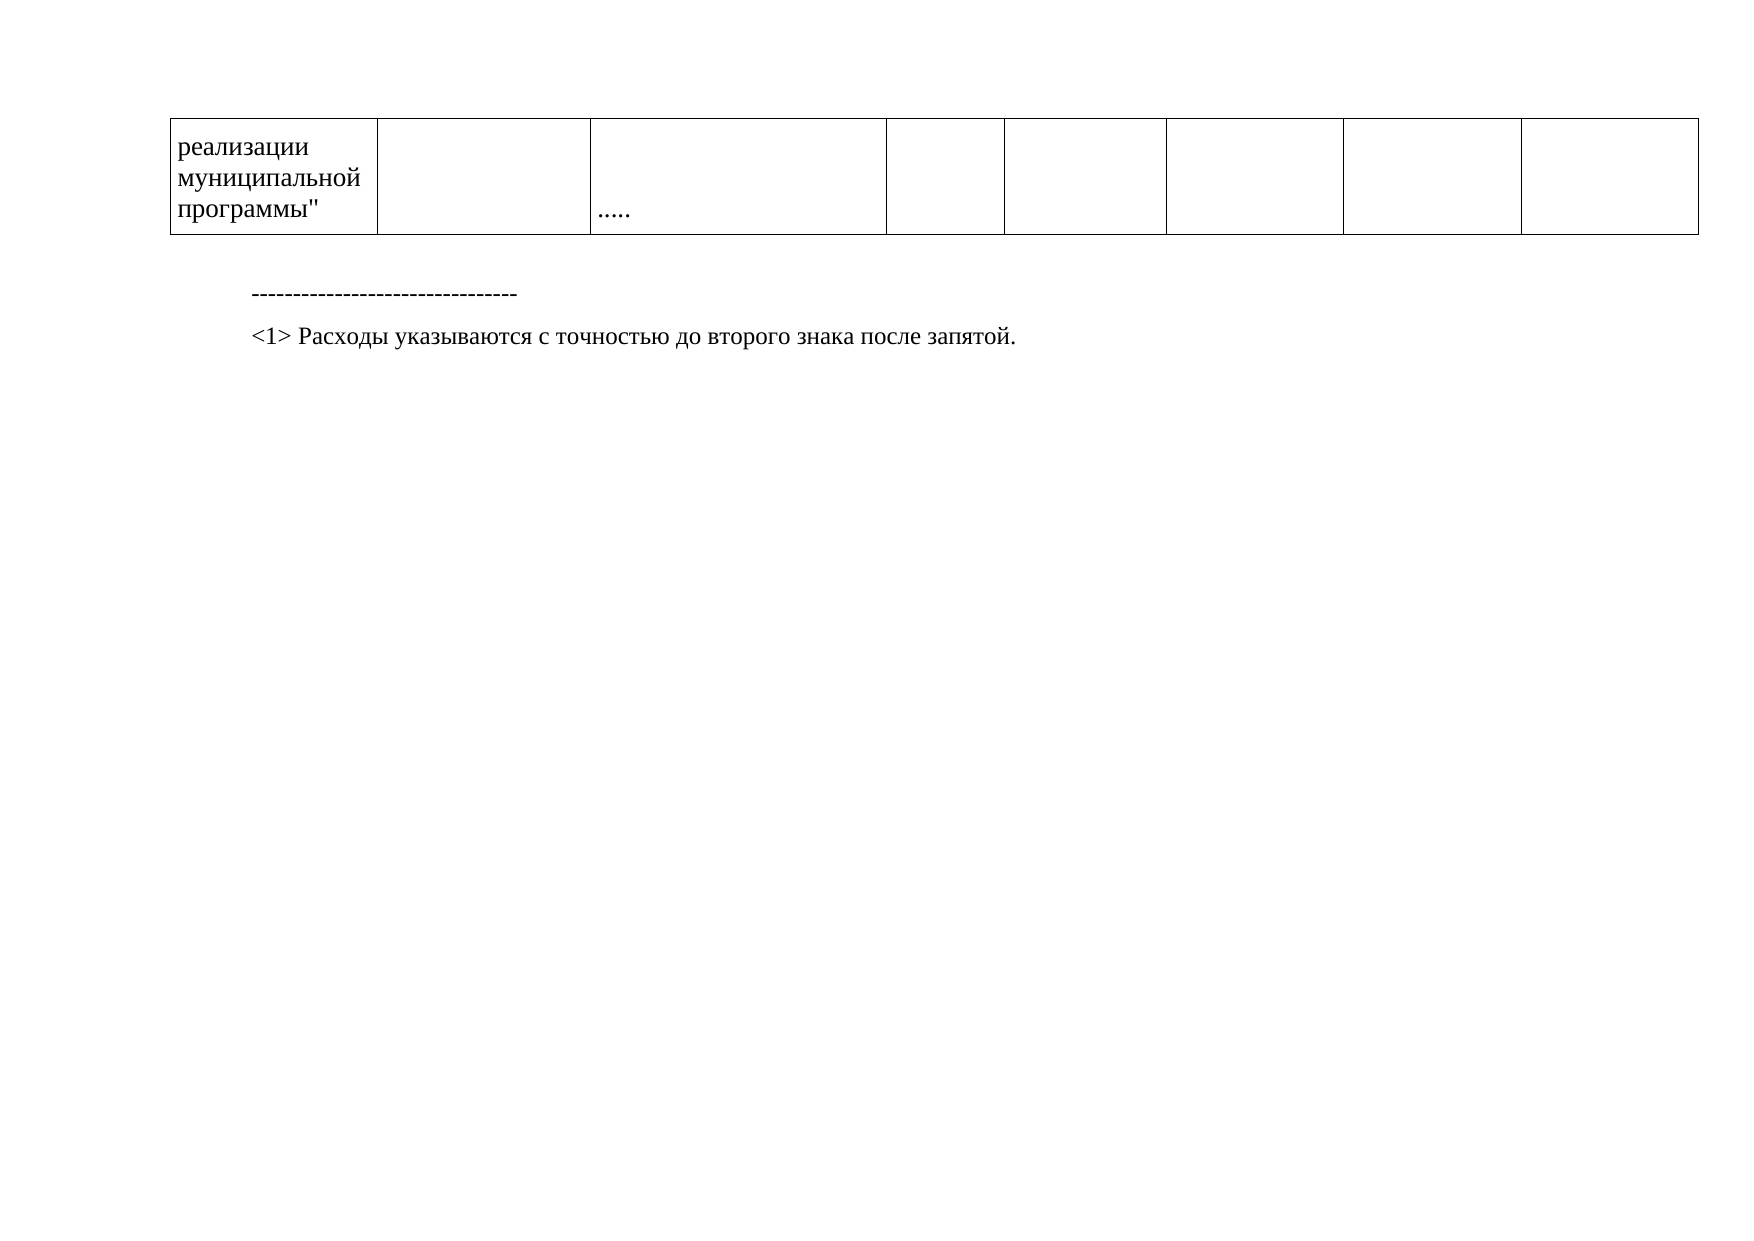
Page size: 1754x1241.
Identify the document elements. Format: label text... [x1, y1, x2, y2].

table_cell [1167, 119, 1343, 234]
text -------------------------------- [177, 278, 1665, 307]
text <1> Расходы указываются с точностью до второго знака после запятой. [177, 321, 1665, 350]
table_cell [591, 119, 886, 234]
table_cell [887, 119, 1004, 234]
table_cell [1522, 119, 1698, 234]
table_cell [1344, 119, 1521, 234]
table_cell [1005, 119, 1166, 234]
